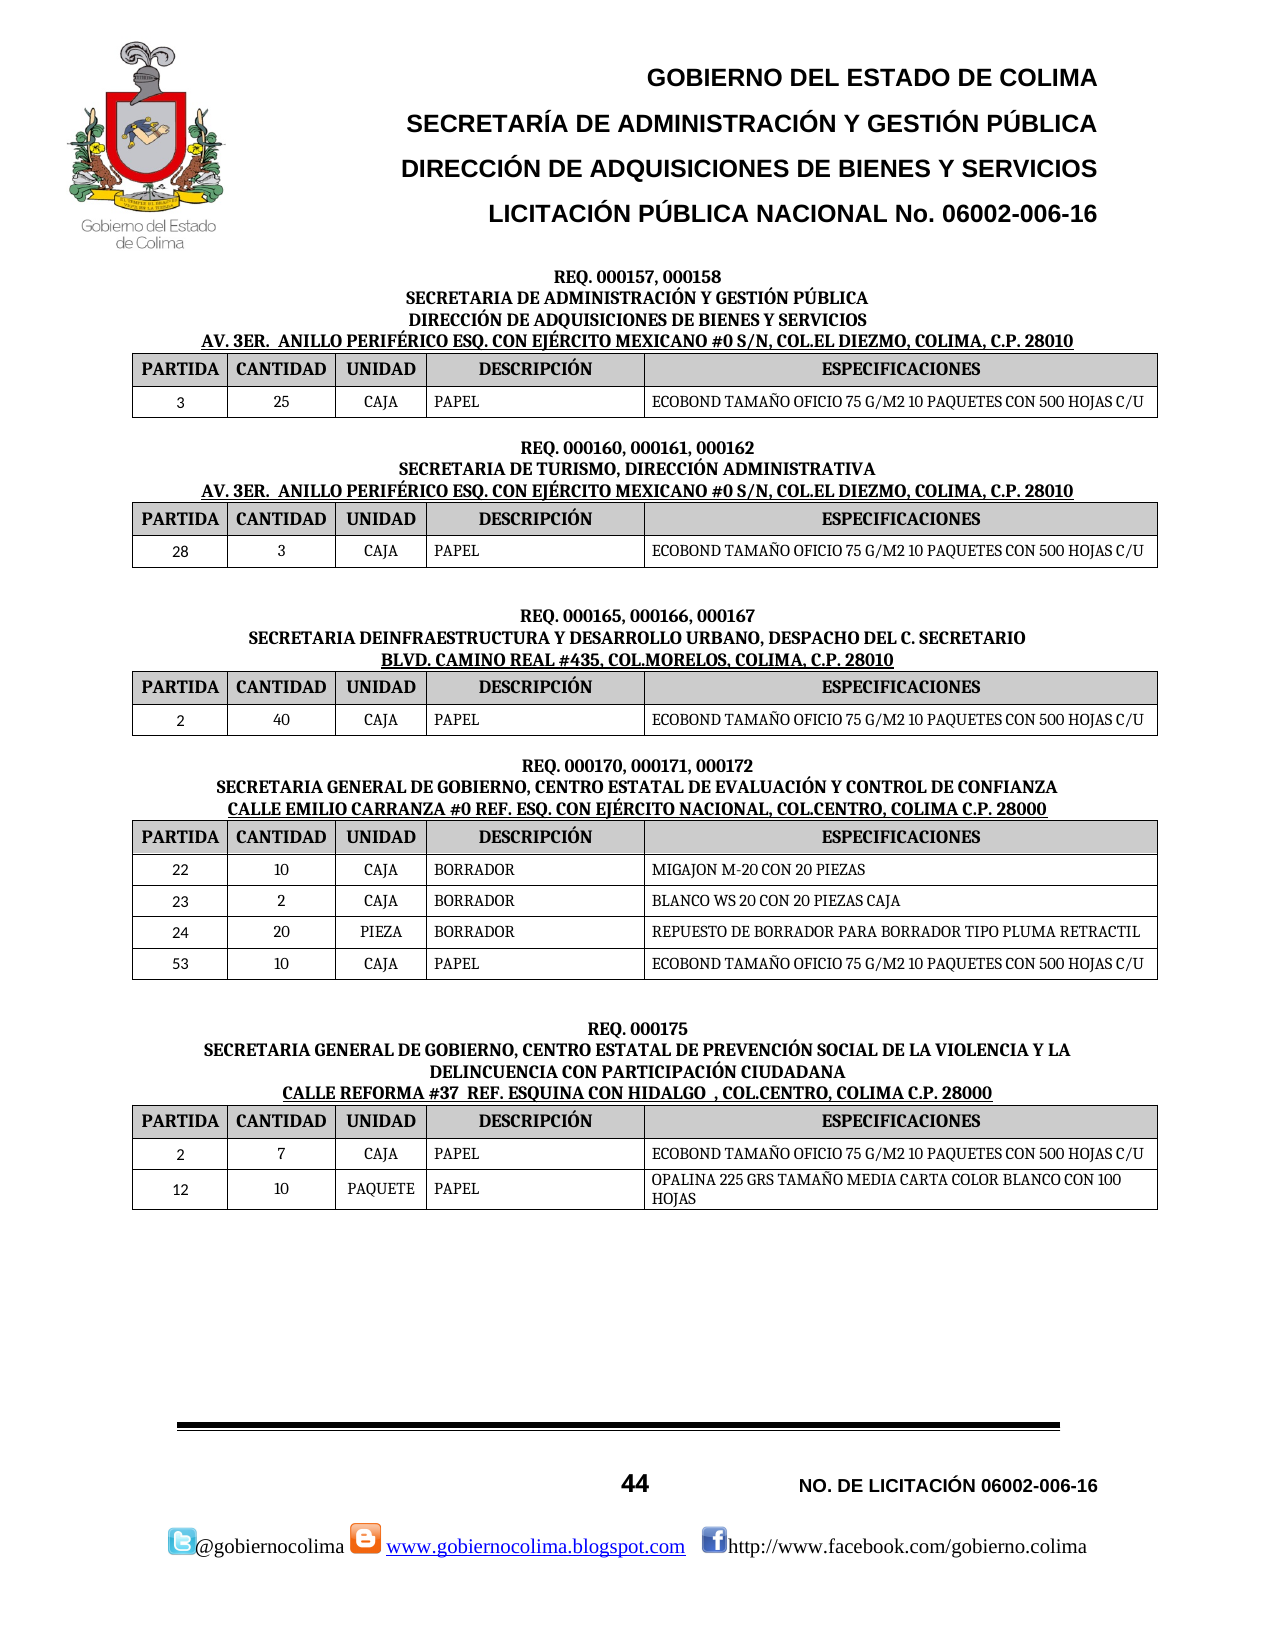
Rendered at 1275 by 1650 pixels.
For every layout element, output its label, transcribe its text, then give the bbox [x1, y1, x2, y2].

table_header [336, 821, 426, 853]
text REQ. 000157, 000158 [177, 266, 1098, 288]
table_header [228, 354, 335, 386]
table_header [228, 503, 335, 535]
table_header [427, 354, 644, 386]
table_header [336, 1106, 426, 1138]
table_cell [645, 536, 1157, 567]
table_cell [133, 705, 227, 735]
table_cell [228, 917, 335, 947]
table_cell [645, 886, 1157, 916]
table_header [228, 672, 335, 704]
text SECRETARIA DE TURISMO, DIRECCIÓN ADMINISTRATIVA [177, 459, 1098, 481]
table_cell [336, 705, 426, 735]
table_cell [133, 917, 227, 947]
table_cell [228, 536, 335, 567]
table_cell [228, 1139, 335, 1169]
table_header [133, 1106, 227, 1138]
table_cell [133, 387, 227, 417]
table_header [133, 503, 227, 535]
picture [167, 1527, 198, 1556]
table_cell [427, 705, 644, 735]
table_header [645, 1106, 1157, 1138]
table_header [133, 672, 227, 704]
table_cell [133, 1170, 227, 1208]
text AV. 3ER. ANILLO PERIFÉRICO ESQ. CON EJÉRCITO MEXICANO #0 S/N, COL.EL DIEZMO, COLIMA, C.P. 28010 [177, 331, 1098, 353]
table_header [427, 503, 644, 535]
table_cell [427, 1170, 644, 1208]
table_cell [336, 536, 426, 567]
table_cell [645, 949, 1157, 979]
text SECRETARIA DE ADMINISTRACIÓN Y GESTIÓN PÚBLICA [177, 288, 1098, 309]
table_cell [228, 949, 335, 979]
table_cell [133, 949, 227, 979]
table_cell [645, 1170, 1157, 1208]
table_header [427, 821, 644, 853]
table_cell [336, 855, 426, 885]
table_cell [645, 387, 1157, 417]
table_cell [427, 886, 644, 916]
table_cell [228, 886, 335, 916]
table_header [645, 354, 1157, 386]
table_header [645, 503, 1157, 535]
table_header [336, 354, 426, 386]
picture [65, 0, 230, 271]
text SECRETARIA GENERAL DE GOBIERNO, CENTRO ESTATAL DE EVALUACIÓN Y CONTROL DE CONFIANZA [177, 777, 1098, 799]
text BLVD. CAMINO REAL #435, COL.MORELOS, COLIMA, C.P. 28010 [177, 649, 1098, 671]
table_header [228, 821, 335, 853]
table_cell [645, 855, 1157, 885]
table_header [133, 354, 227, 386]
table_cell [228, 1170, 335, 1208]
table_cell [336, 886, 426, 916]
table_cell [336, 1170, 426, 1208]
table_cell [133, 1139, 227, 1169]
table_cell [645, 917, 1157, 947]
text CALLE EMILIO CARRANZA #0 REF. ESQ. CON EJÉRCITO NACIONAL, COL.CENTRO, COLIMA C.P. 28000 [177, 799, 1098, 820]
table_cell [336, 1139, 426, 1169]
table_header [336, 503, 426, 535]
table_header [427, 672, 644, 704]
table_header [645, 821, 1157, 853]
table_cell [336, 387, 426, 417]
text CALLE REFORMA #37 REF. ESQUINA CON HIDALGO , COL.CENTRO, COLIMA C.P. 28000 [177, 1083, 1098, 1104]
text REQ. 000160, 000161, 000162 [177, 437, 1098, 459]
text SECRETARIA GENERAL DE GOBIERNO, CENTRO ESTATAL DE PREVENCIÓN SOCIAL DE LA VIOLENCIA Y LA DELINCUENCIA CON PARTICIPACIÓN CIUDADANA [177, 1040, 1098, 1083]
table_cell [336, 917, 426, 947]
text REQ. 000175 [177, 1018, 1098, 1040]
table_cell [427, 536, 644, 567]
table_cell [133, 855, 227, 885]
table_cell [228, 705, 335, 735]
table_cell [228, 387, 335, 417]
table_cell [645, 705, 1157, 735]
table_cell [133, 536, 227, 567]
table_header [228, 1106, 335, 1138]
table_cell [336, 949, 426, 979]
text REQ. 000170, 000171, 000172 [177, 756, 1098, 777]
picture [701, 1526, 728, 1554]
picture [349, 1522, 382, 1554]
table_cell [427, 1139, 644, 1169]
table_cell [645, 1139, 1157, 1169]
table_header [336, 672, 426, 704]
text SECRETARIA DEINFRAESTRUCTURA Y DESARROLLO URBANO, DESPACHO DEL C. SECRETARIO [177, 628, 1098, 649]
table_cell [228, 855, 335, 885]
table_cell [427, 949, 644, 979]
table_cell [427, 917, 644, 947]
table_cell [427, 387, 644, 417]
text AV. 3ER. ANILLO PERIFÉRICO ESQ. CON EJÉRCITO MEXICANO #0 S/N, COL.EL DIEZMO, COLIMA, C.P. 28010 [177, 481, 1098, 502]
text DIRECCIÓN DE ADQUISICIONES DE BIENES Y SERVICIOS [177, 309, 1098, 331]
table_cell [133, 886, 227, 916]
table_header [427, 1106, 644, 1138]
text REQ. 000165, 000166, 000167 [177, 606, 1098, 628]
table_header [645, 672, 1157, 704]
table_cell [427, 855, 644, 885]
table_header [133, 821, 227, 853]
